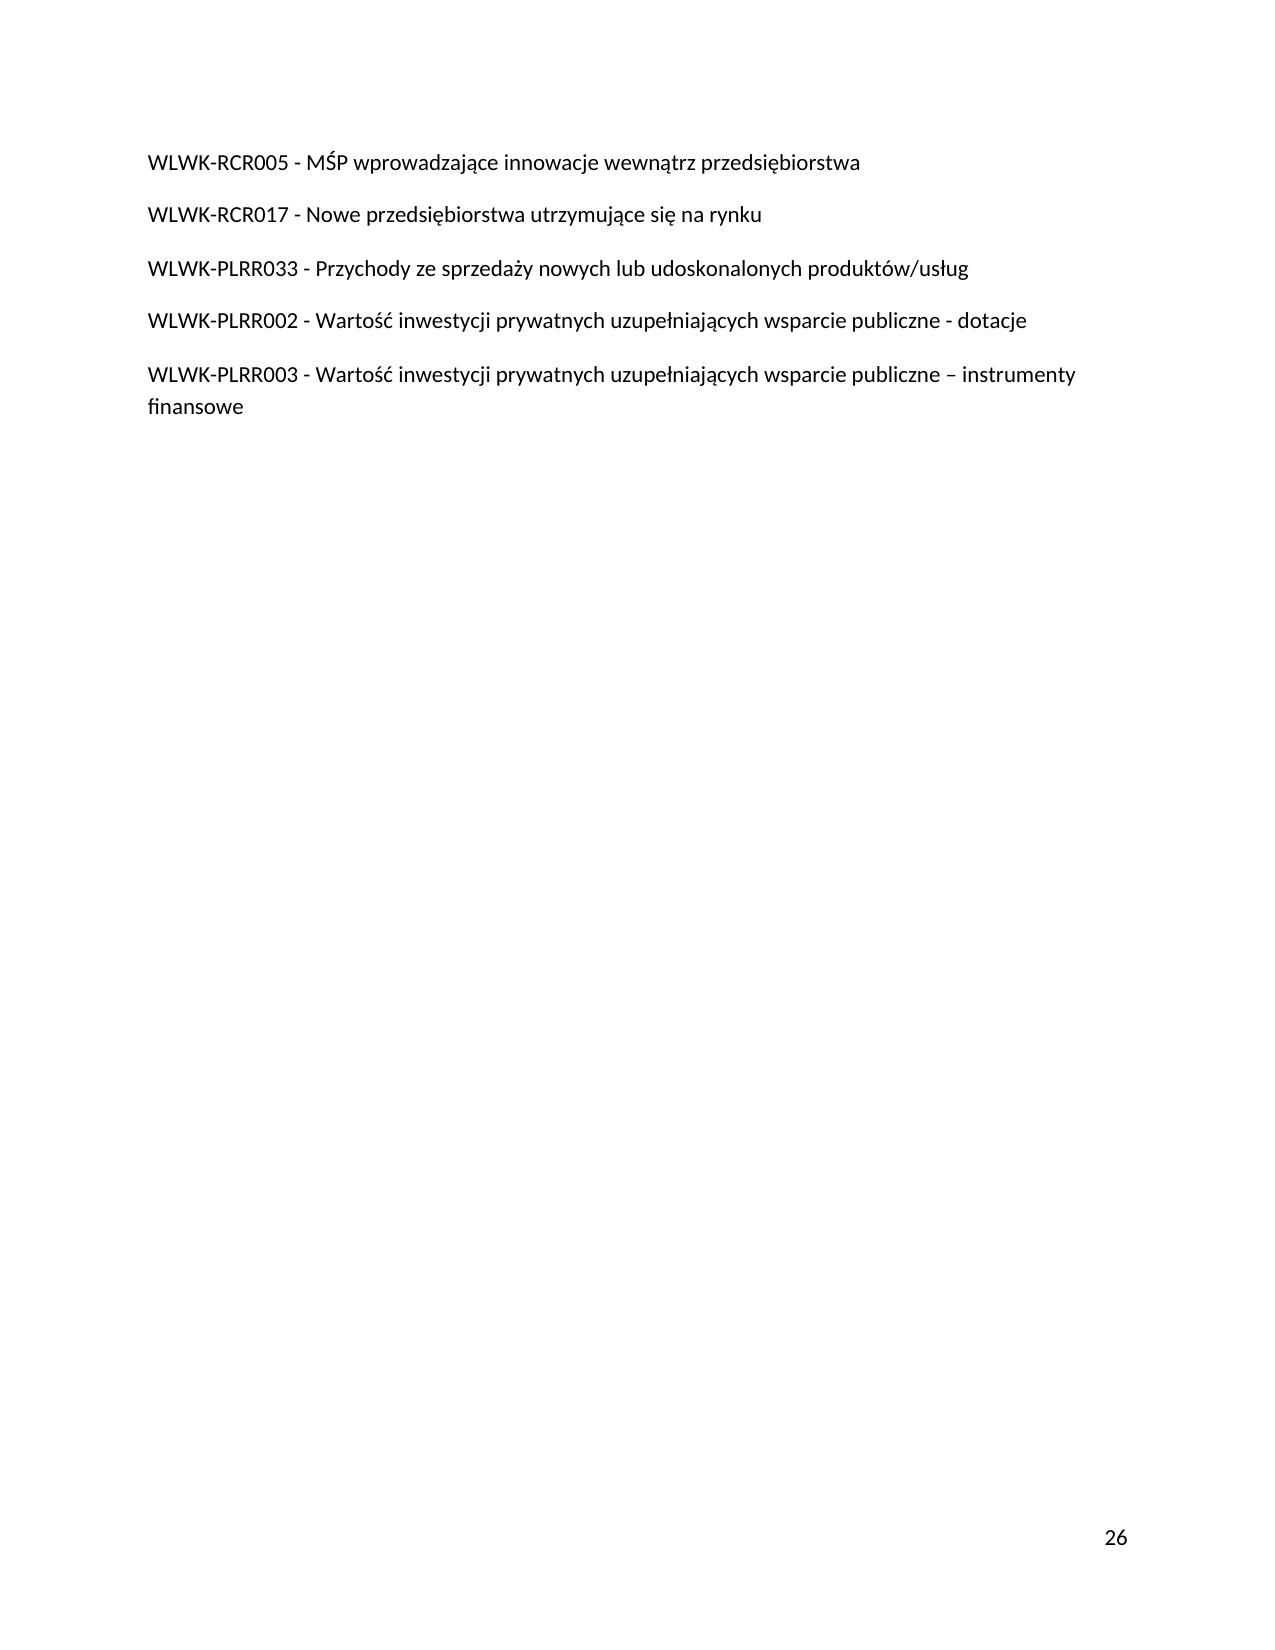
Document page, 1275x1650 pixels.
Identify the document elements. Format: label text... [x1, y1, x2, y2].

text WLWK-RCR017 - Nowe przedsiębiorstwa utrzymujące się na rynku [148, 201, 1127, 229]
text WLWK-PLRR033 - Przychody ze sprzedaży nowych lub udoskonalonych produktów/usług [148, 254, 1127, 282]
text WLWK-RCR005 - MŚP wprowadzające innowacje wewnątrz przedsiębiorstwa [148, 148, 1127, 176]
text WLWK-PLRR003 - Wartość inwestycji prywatnych uzupełniających wsparcie publiczne – instrumenty finansowe [148, 360, 1127, 420]
text WLWK-PLRR002 - Wartość inwestycji prywatnych uzupełniających wsparcie publiczne - dotacje [148, 307, 1127, 335]
